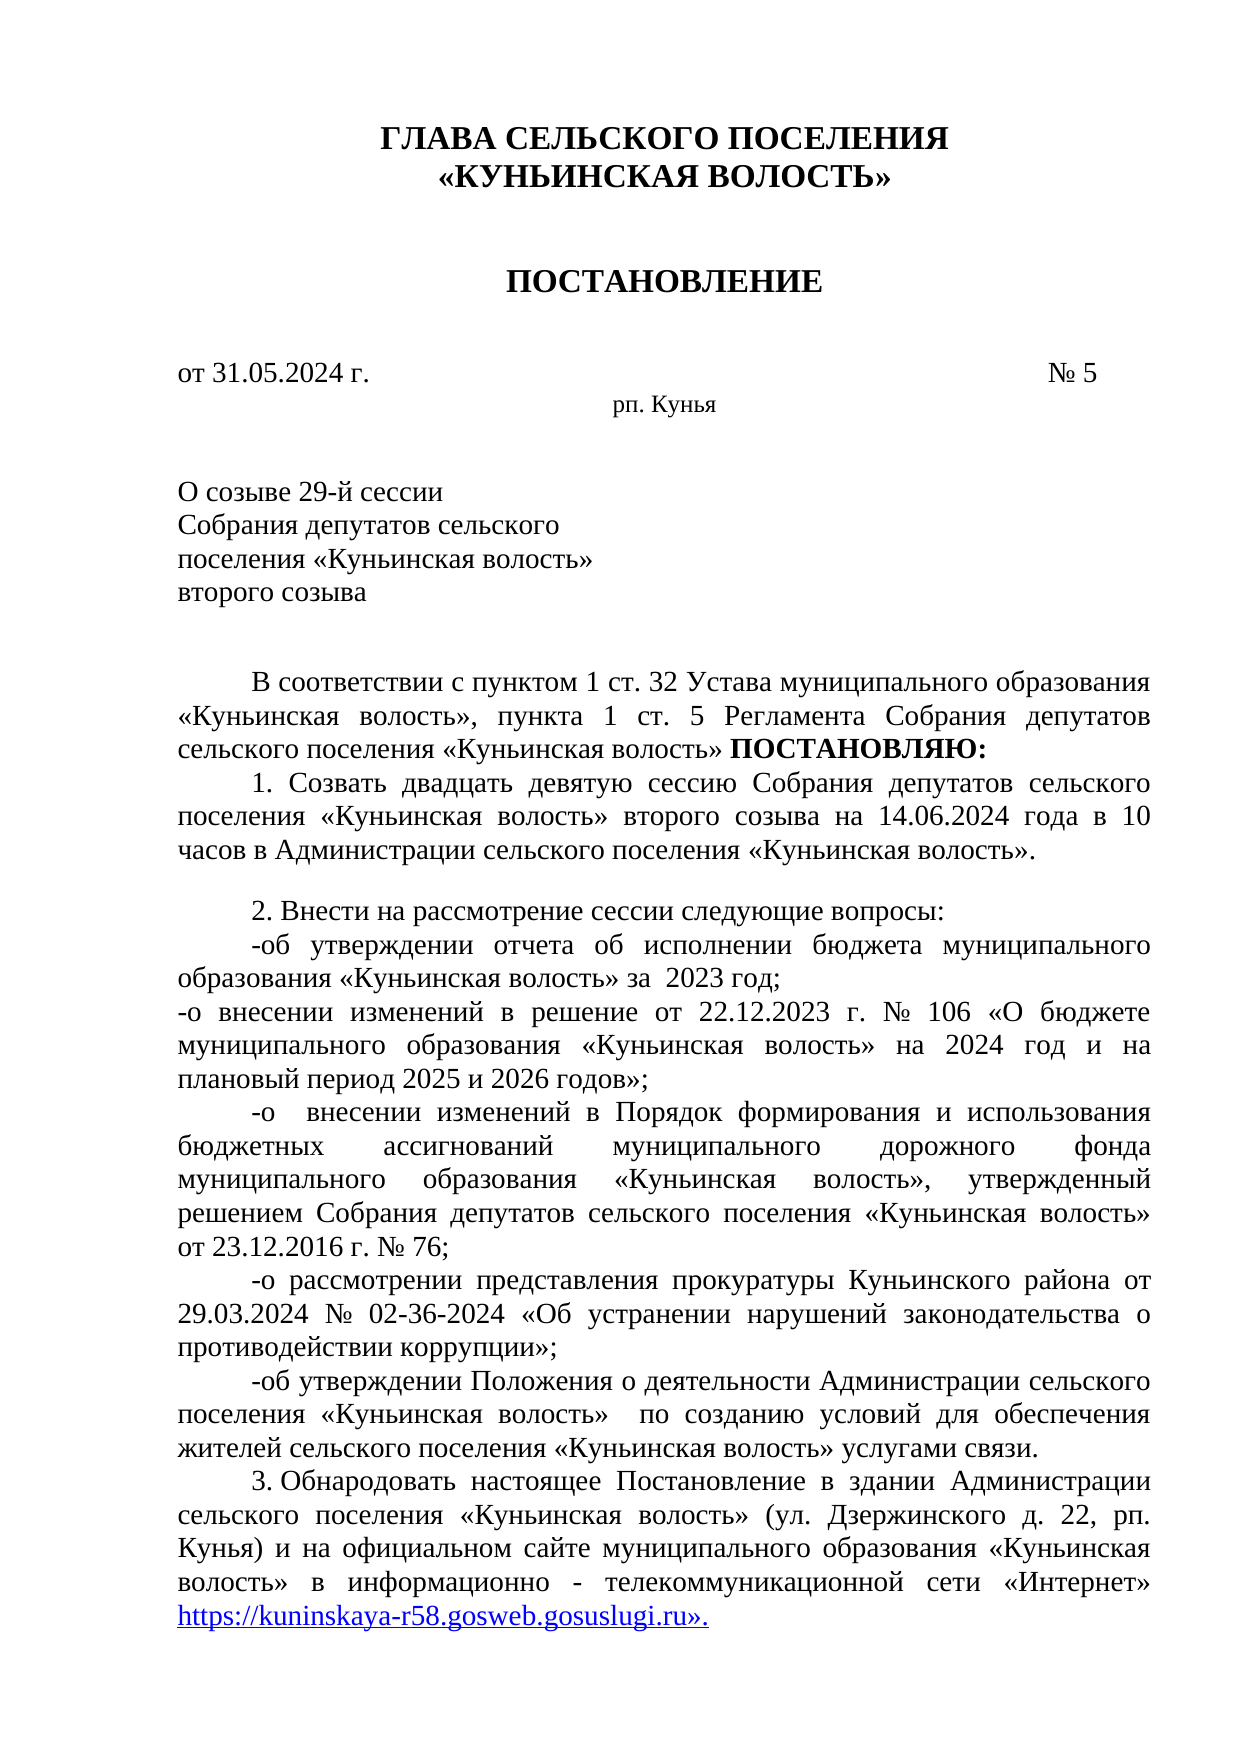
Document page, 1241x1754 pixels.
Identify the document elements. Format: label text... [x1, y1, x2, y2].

text О созыве 29-й сессии [177, 474, 1152, 507]
text 3. Обнародовать настоящее Постановление в здании Администрации сельского поселения «Куньинская волость» (ул. Дзержинского д. 22, рп. Кунья) и на официальном сайте муниципального образования «Куньинская волость» в информационно - телекоммуникационной сети «Интернет» https://kuninskaya-r58.gosweb.gosuslugi.ru». [177, 1463, 1152, 1631]
text -об утверждении отчета об исполнении бюджета муниципального образования «Куньинская волость» за 2023 год; [177, 927, 1152, 994]
text В соответствии с пунктом 1 ст. 32 Устава муниципального образования «Куньинская волость», пункта 1 ст. 5 Регламента Собрания депутатов сельского поселения «Куньинская волость» ПОСТАНОВЛЯЮ: [177, 664, 1152, 765]
text ГЛАВА СЕЛЬСКОГО ПОСЕЛЕНИЯ [177, 118, 1152, 156]
text -о внесении изменений в решение от 22.12.2023 г. № 106 «О бюджете муниципального образования «Куньинская волость» на 2024 год и на плановый период 2025 и 2026 годов»; [177, 994, 1152, 1094]
text -о внесении изменений в Порядок формирования и использования бюджетных ассигнований муниципального дорожного фонда муниципального образования «Куньинская волость», утвержденный решением Собрания депутатов сельского поселения «Куньинская волость» от 23.12.2016 г. № 76; [177, 1094, 1152, 1262]
text 2. Внести на рассмотрение сессии следующие вопросы: [177, 893, 1152, 927]
text ПОСТАНОВЛЕНИЕ [177, 261, 1152, 299]
text Собрания депутатов сельского [177, 507, 1152, 541]
text -о рассмотрении представления прокуратуры Куньинского района от 29.03.2024 № 02-36-2024 «Об устранении нарушений законодательства о противодействии коррупции»; [177, 1262, 1152, 1363]
text -об утверждении Положения о деятельности Администрации сельского поселения «Куньинская волость» по созданию условий для обеспечения жителей сельского поселения «Куньинская волость» услугами связи. [177, 1363, 1152, 1463]
text 1. Созвать двадцать девятую сессию Собрания депутатов сельского поселения «Куньинская волость» второго созыва на 14.06.2024 года в 10 часов в Администрации сельского поселения «Куньинская волость». [177, 765, 1152, 865]
text второго созыва [177, 574, 1152, 608]
text от 31.05.2024 г. № 5 [177, 356, 1152, 389]
text рп. Кунья [177, 389, 1152, 418]
text «КУНЬИНСКАЯ ВОЛОСТЬ» [177, 156, 1152, 195]
text поселения «Куньинская волость» [177, 541, 1152, 574]
